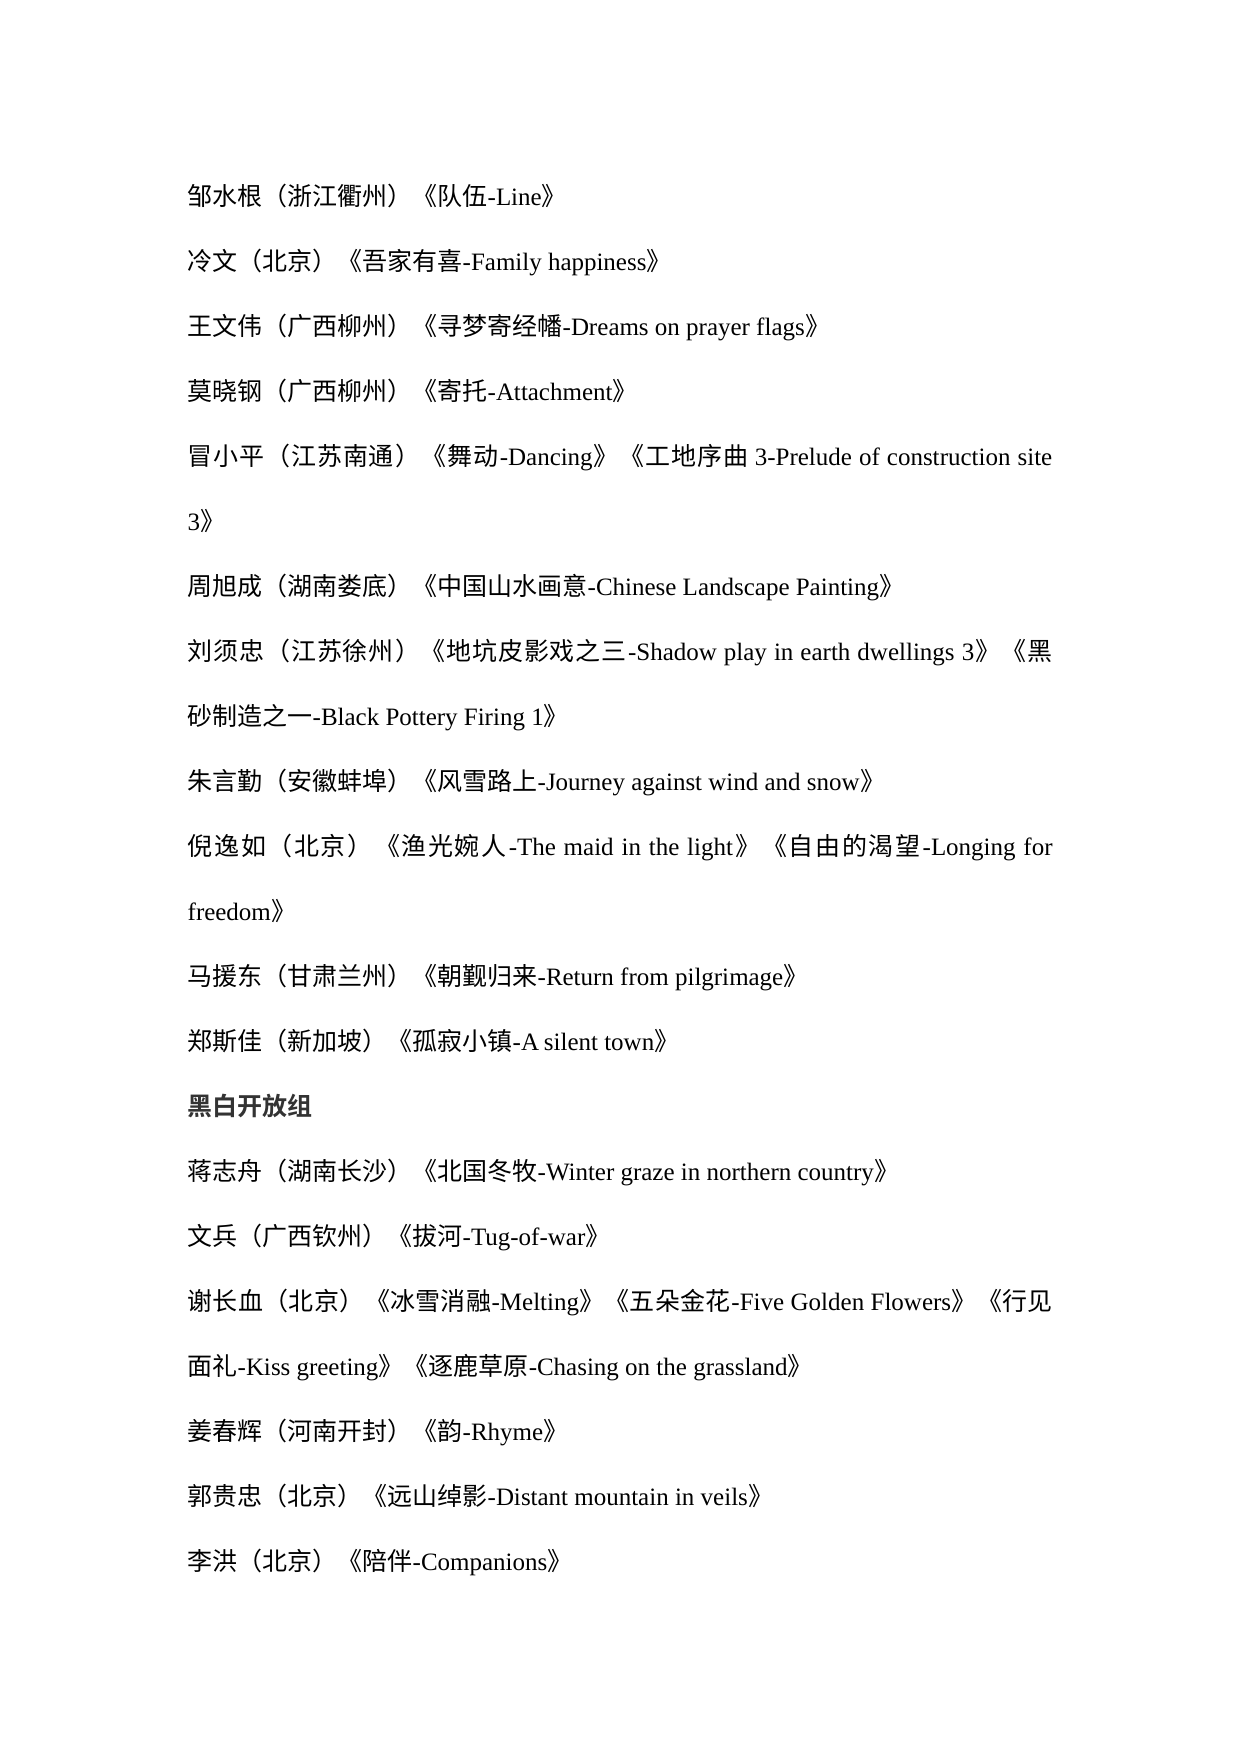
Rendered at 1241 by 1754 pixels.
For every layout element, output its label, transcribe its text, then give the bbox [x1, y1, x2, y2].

text 周旭成（湖南娄底）《中国山水画意-Chinese Landscape Painting》 [187, 552, 1053, 617]
text 姜春辉（河南开封）《韵-Rhyme》 [187, 1397, 1053, 1462]
text 谢长血（北京）《冰雪消融-Melting》《五朵金花-Five Golden Flowers》《行见面礼-Kiss greeting》《逐鹿草原-Chasing on the grassland》 [187, 1267, 1053, 1397]
text 朱言勤（安徽蚌埠）《风雪路上-Journey against wind and snow》 [187, 747, 1053, 812]
text 倪逸如（北京）《渔光婉人-The maid in the light》《自由的渴望-Longing for freedom》 [187, 812, 1053, 942]
text 蒋志舟（湖南长沙）《北国冬牧-Winter graze in northern country》 [187, 1137, 1053, 1202]
text 冷文（北京）《吾家有喜-Family happiness》 [187, 227, 1053, 292]
text 莫晓钢（广西柳州）《寄托-Attachment》 [187, 357, 1053, 422]
text 冒小平（江苏南通）《舞动-Dancing》《工地序曲3-Prelude of construction site 3》 [187, 422, 1053, 552]
text 李洪（北京）《陪伴-Companions》 [187, 1527, 1053, 1592]
text 王文伟（广西柳州）《寻梦寄经幡-Dreams on prayer flags》 [187, 292, 1053, 357]
text 刘须忠（江苏徐州）《地坑皮影戏之三-Shadow play in earth dwellings 3》《黑砂制造之一-Black Pottery Firing 1》 [187, 617, 1053, 747]
text 郭贵忠（北京）《远山绰影-Distant mountain in veils》 [187, 1462, 1053, 1527]
text 邹水根（浙江衢州）《队伍-Line》 [187, 162, 1053, 227]
text 郑斯佳（新加坡）《孤寂小镇-A silent town》 [187, 1007, 1053, 1072]
text 黑白开放组 [187, 1072, 1053, 1137]
text 文兵（广西钦州）《拔河-Tug-of-war》 [187, 1202, 1053, 1267]
text 马援东（甘肃兰州）《朝觐归来-Return from pilgrimage》 [187, 942, 1053, 1007]
